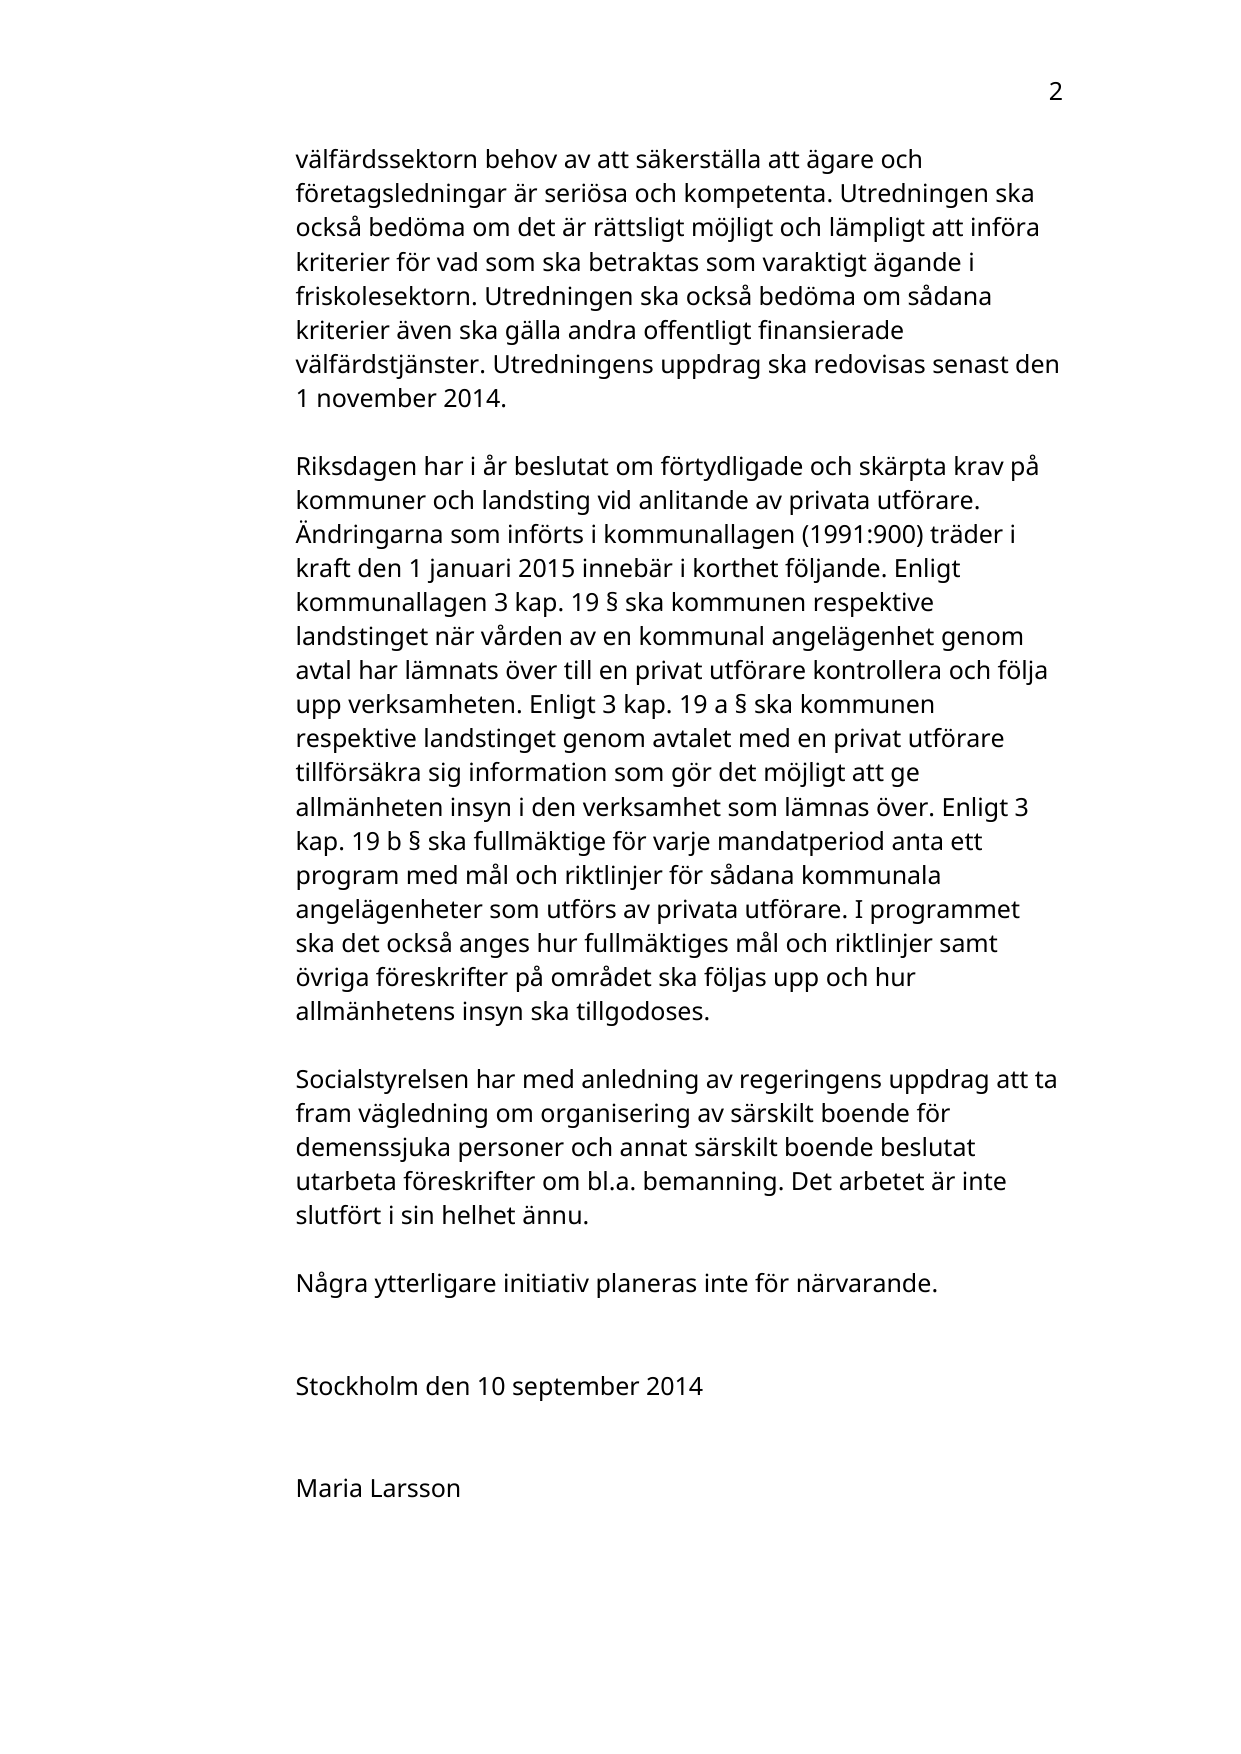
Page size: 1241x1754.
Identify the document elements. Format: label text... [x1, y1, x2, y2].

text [295, 142, 1063, 414]
text Riksdagen har i år beslutat om förtydligade och skärpta krav på kommuner och landsting vid anlitande av privata utförare. Ändringarna som införts i kommunallagen (1991:900) träder i kraft den 1 januari 2015 innebär i korthet följande. Enligt kommunallagen 3 kap. 19 § ska kommunen respektive landstinget när vården av en kommunal angelägenhet genom avtal har lämnats över till en privat utförare kontrollera och följa upp verksamheten. Enligt 3 kap. 19 a § ska kommunen respektive landstinget genom avtalet med en privat utförare tillförsäkra sig information som gör det möjligt att ge allmänheten insyn i den verksamhet som lämnas över. Enligt 3 kap. 19 b § ska fullmäktige för varje mandatperiod anta ett program med mål och riktlinjer för sådana kommunala angelägenheter som utförs av privata utförare. I programmet ska det också anges hur fullmäktiges mål och riktlinjer samt övriga föreskrifter på området ska följas upp och hur allmänhetens insyn ska tillgodoses. [295, 448, 1063, 1028]
text Några ytterligare initiativ planeras inte för närvarande. [295, 1266, 1063, 1300]
text Socialstyrelsen har med anledning av regeringens uppdrag att ta fram vägledning om organisering av särskilt boende för demenssjuka personer och annat särskilt boende beslutat utarbeta föreskrifter om bl.a. bemanning. Det arbetet är inte slutfört i sin helhet ännu. [295, 1062, 1063, 1232]
text Maria Larsson [295, 1470, 1063, 1504]
text Stockholm den 10 september 2014 [295, 1368, 1063, 1402]
